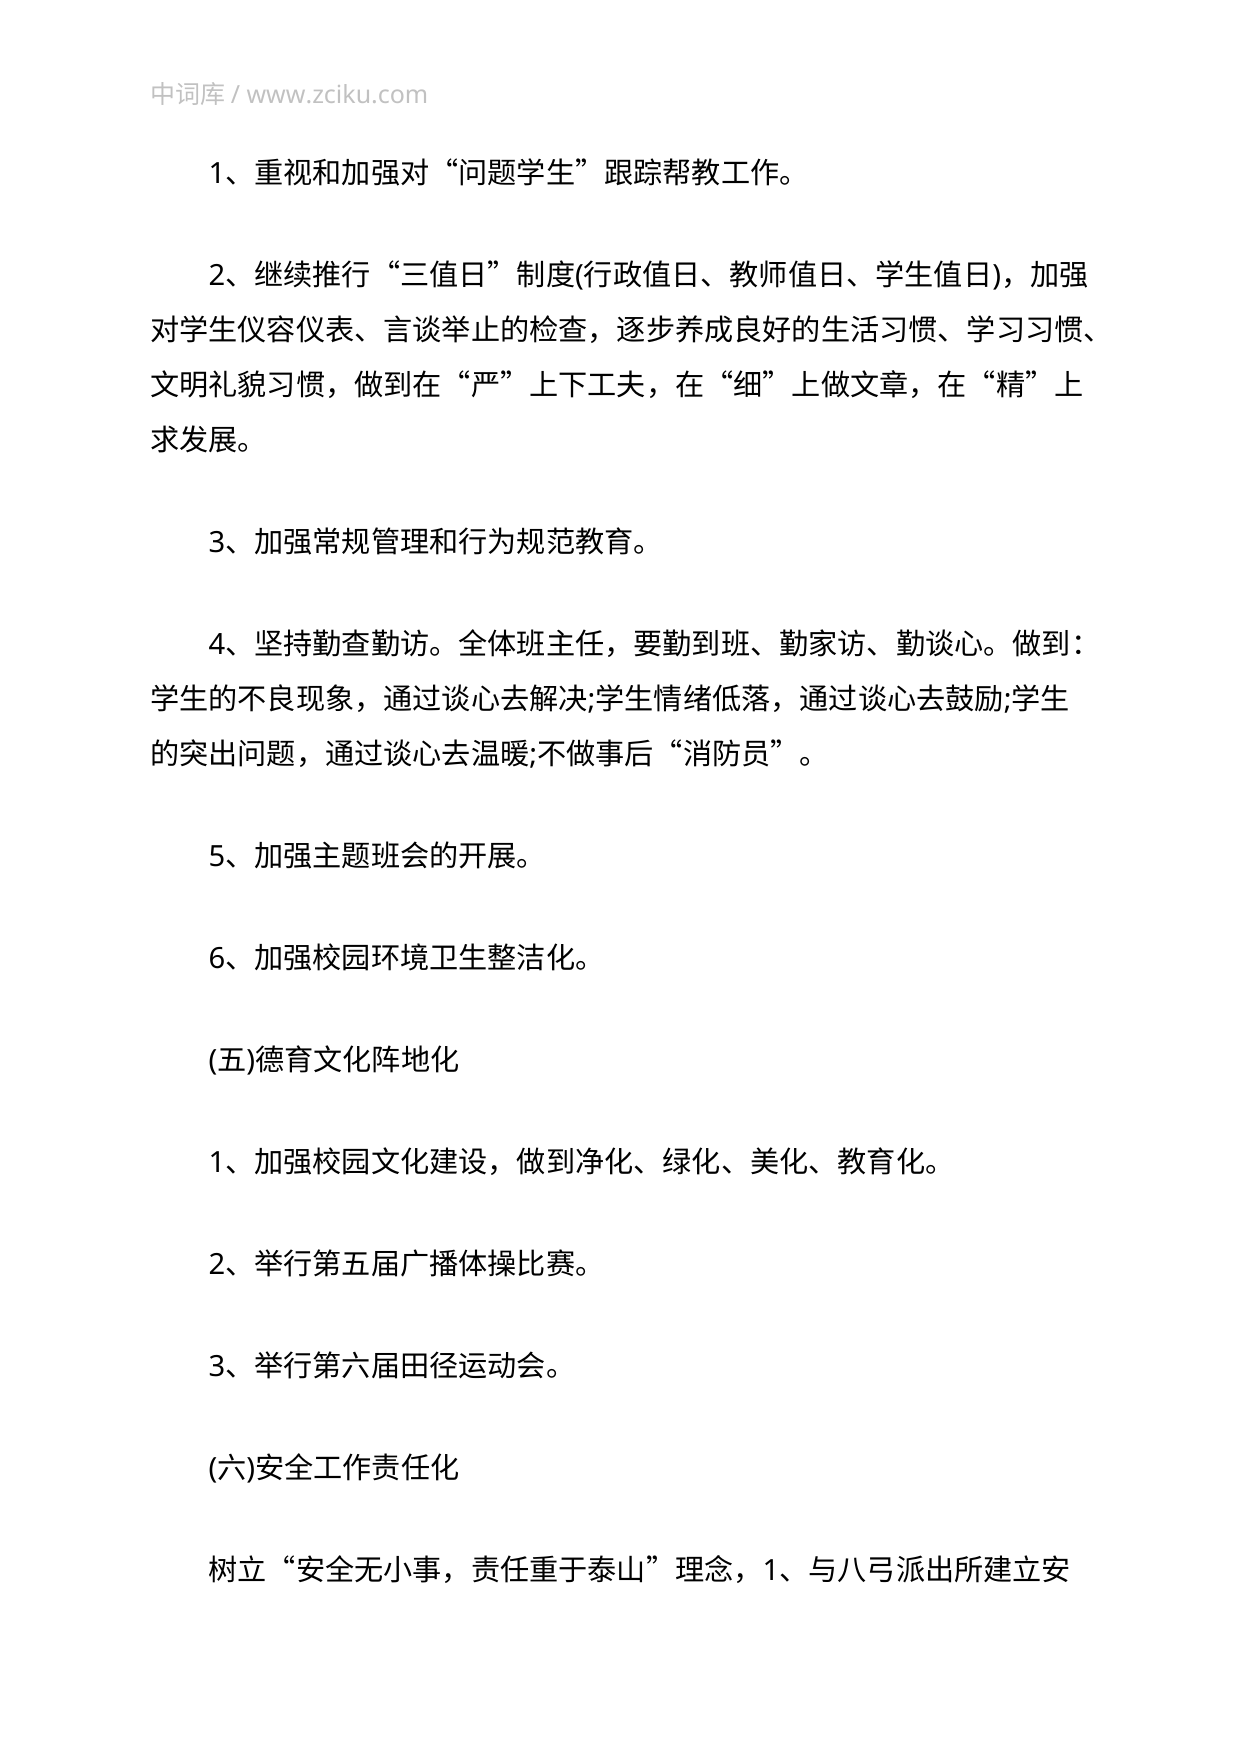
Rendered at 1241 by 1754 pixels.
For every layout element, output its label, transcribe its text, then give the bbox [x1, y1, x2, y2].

text (六)安全工作责任化 [150, 1444, 1090, 1487]
text 1、加强校园文化建设，做到净化、绿化、美化、教育化。 [150, 1138, 1090, 1181]
text 1、重视和加强对“问题学生”跟踪帮教工作。 [150, 150, 1090, 192]
text 3、加强常规管理和行为规范教育。 [150, 518, 1090, 561]
text 2、举行第五届广播体操比赛。 [150, 1240, 1090, 1283]
text 3、举行第六届田径运动会。 [150, 1342, 1090, 1385]
text (五)德育文化阵地化 [150, 1036, 1090, 1079]
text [150, 1546, 1090, 1589]
text 6、加强校园环境卫生整洁化。 [150, 934, 1090, 977]
text 5、加强主题班会的开展。 [150, 832, 1090, 875]
text 4、坚持勤查勤访。全体班主任，要勤到班、勤家访、勤谈心。做到：学生的不良现象，通过谈心去解决;学生情绪低落，通过谈心去鼓励;学生的突出问题，通过谈心去温暖;不做事后“消防员”。 [150, 621, 1090, 773]
text 2、继续推行“三值日”制度(行政值日、教师值日、学生值日)，加强对学生仪容仪表、言谈举止的检查，逐步养成良好的生活习惯、学习习惯、文明礼貌习惯，做到在“严”上下工夫，在“细”上做文章，在“精”上求发展。 [150, 252, 1090, 459]
